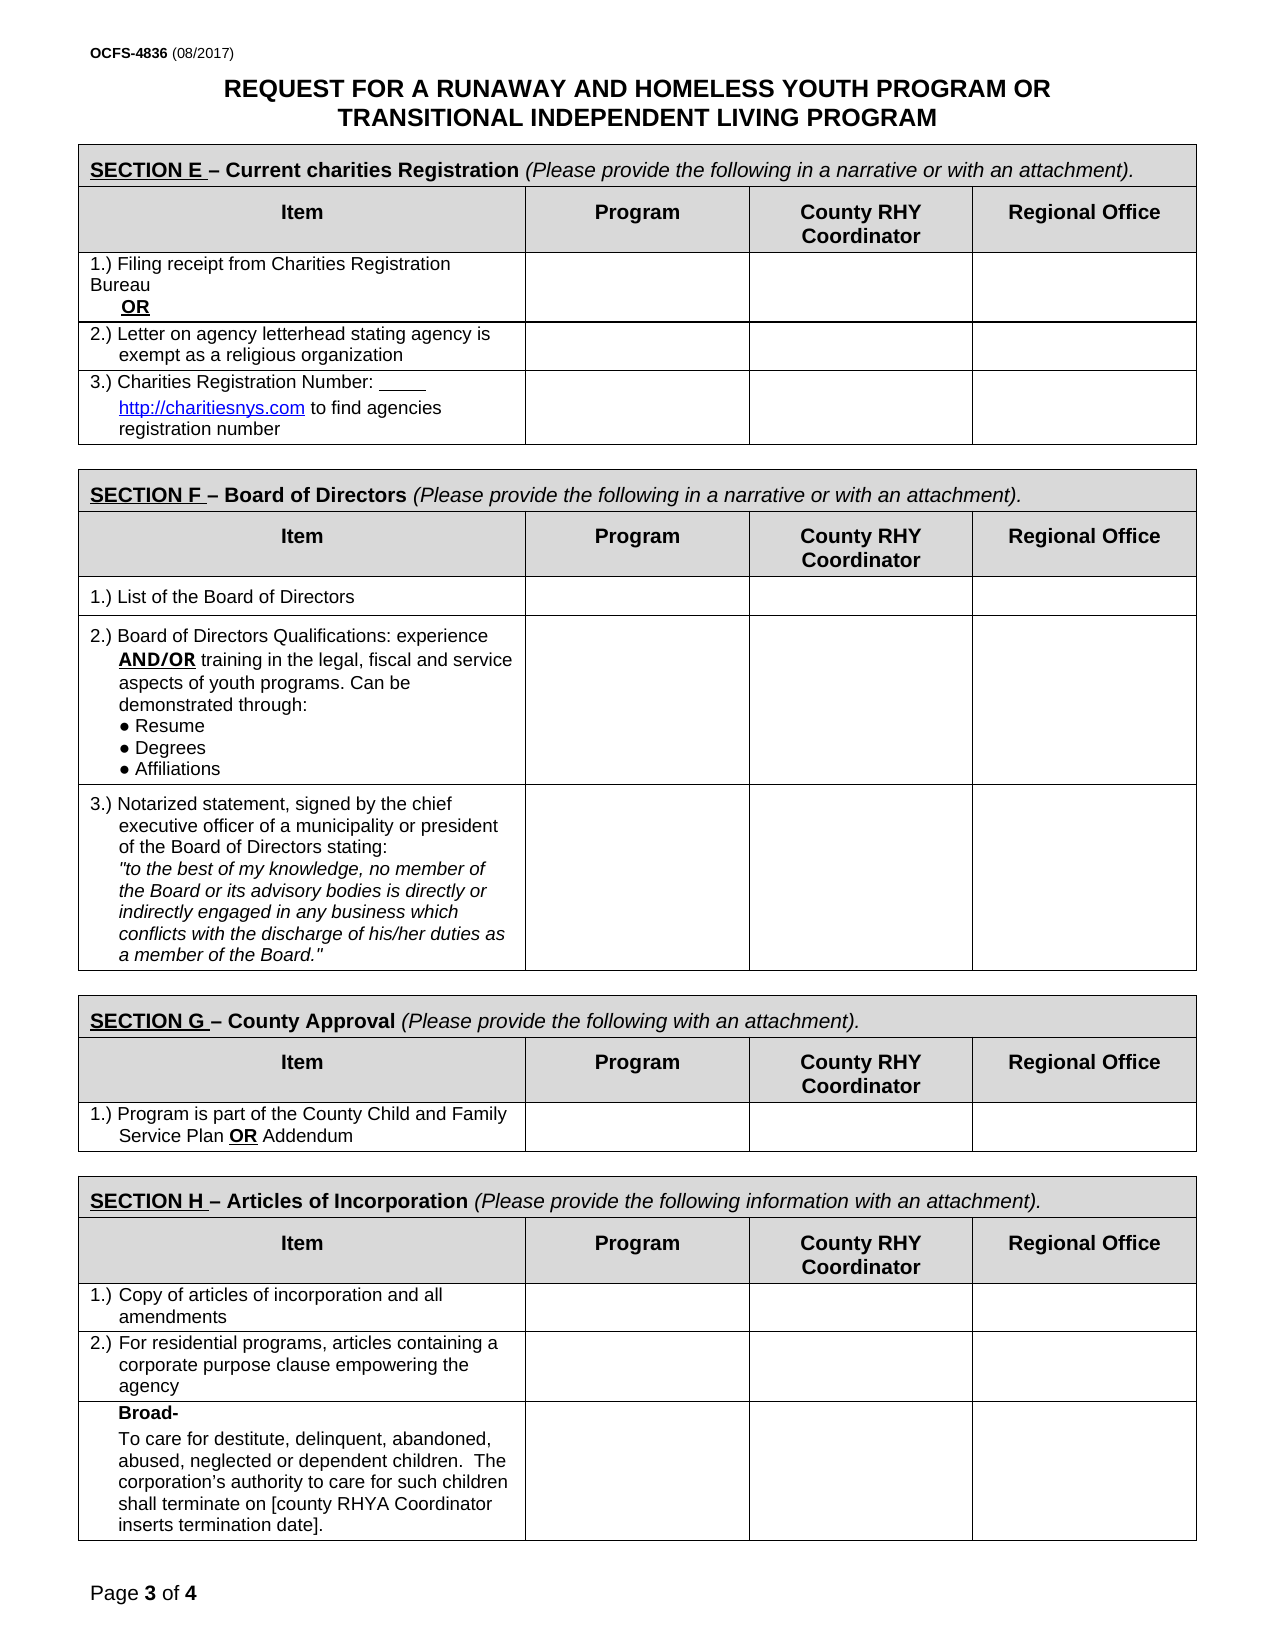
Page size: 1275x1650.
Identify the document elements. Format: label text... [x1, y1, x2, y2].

table_cell Regional Office [973, 512, 1196, 576]
table_cell County RHY Coordinator [750, 187, 972, 252]
table_header SECTION H – Articles of Incorporation (Please provide the following information with an attachment). [79, 1177, 1196, 1217]
table_cell [526, 1332, 749, 1401]
table_cell [750, 616, 972, 784]
table_cell Broad- To care for destitute, delinquent, abandoned, abused, neglected or dependent children. The corporation’s authority to care for such children shall terminate on [county RHYA Coordinator inserts termination date]. [79, 1402, 525, 1540]
table_cell Regional Office [973, 1038, 1196, 1102]
table_cell 2.) Letter on agency letterhead stating agency is exempt as a religious organization [79, 323, 525, 370]
table_cell [526, 616, 749, 784]
table_cell Item [79, 512, 525, 576]
table_cell [973, 616, 1196, 784]
table_header SECTION E – Current charities Registration (Please provide the following in a narrative or with an attachment). [79, 145, 1196, 186]
table_cell Item [79, 187, 525, 252]
table_header SECTION F – Board of Directors (Please provide the following in a narrative or with an attachment). [79, 470, 1196, 511]
table_cell Item [79, 1218, 525, 1283]
table_cell [973, 1284, 1196, 1331]
table_cell [973, 253, 1196, 321]
table_cell [526, 785, 749, 970]
table_cell [973, 785, 1196, 970]
table_cell [973, 577, 1196, 615]
table_cell [750, 1103, 972, 1151]
table_cell 3.) Notarized statement, signed by the chief executive officer of a municipality or president of the Board of Directors stating: "to the best of my knowledge, no member of the Board or its advisory bodies is directly or indirectly engaged in any business which conflicts with the discharge of his/her duties as a member of the Board." [79, 785, 525, 970]
table_cell 3.) Charities Registration Number: http://charitiesnys.com to find agencies registration number [79, 371, 525, 444]
table_cell Regional Office [973, 1218, 1196, 1283]
table_cell 1.) List of the Board of Directors [79, 577, 525, 615]
table_cell [973, 371, 1196, 444]
table_cell Program [526, 512, 749, 576]
table_cell County RHY Coordinator [750, 1218, 972, 1283]
table_cell [526, 577, 749, 615]
table_cell 1.) Program is part of the County Child and Family Service Plan OR Addendum [79, 1103, 525, 1151]
text REQUEST FOR A RUNAWAY AND HOMELESS YOUTH PROGRAM OR [90, 74, 1185, 103]
table_cell [526, 323, 749, 370]
table_cell 2.) Board of Directors Qualifications: experience and/or training in the legal, fiscal and service aspects of youth programs. Can be demonstrated through: ● Resume ● Degrees ● Affiliations [79, 616, 525, 784]
table_cell [973, 323, 1196, 370]
text TRANSITIONAL INDEPENDENT LIVING PROGRAM [90, 103, 1185, 132]
table_cell [750, 1284, 972, 1331]
table_cell [750, 1332, 972, 1401]
table_cell Program [526, 1218, 749, 1283]
table_cell [750, 371, 972, 444]
text OCFS-4836 (08/2017) [90, 45, 1185, 62]
table_cell 1.) Filing receipt from Charities Registration Bureau OR [79, 253, 525, 321]
table_cell [526, 371, 749, 444]
table_cell [750, 577, 972, 615]
table_cell For residential programs, articles containing a corporate purpose clause empowering the agency [79, 1332, 525, 1401]
table_cell [526, 1103, 749, 1151]
table_cell [973, 1402, 1196, 1540]
table_cell Regional Office [973, 187, 1196, 252]
table_cell [526, 253, 749, 321]
table_cell County RHY Coordinator [750, 1038, 972, 1102]
table_cell Item [79, 1038, 525, 1102]
table_cell [750, 323, 972, 370]
table_cell County RHY Coordinator [750, 512, 972, 576]
table_cell [750, 253, 972, 321]
table_cell [526, 1284, 749, 1331]
table_cell [973, 1103, 1196, 1151]
table_cell [750, 1402, 972, 1540]
table_cell Program [526, 187, 749, 252]
table_cell [750, 785, 972, 970]
table_cell Copy of articles of incorporation and all amendments [79, 1284, 525, 1331]
table_header SECTION G – County Approval (Please provide the following with an attachment). [79, 996, 1196, 1037]
table_cell Program [526, 1038, 749, 1102]
table_cell [526, 1402, 749, 1540]
table_cell [973, 1332, 1196, 1401]
